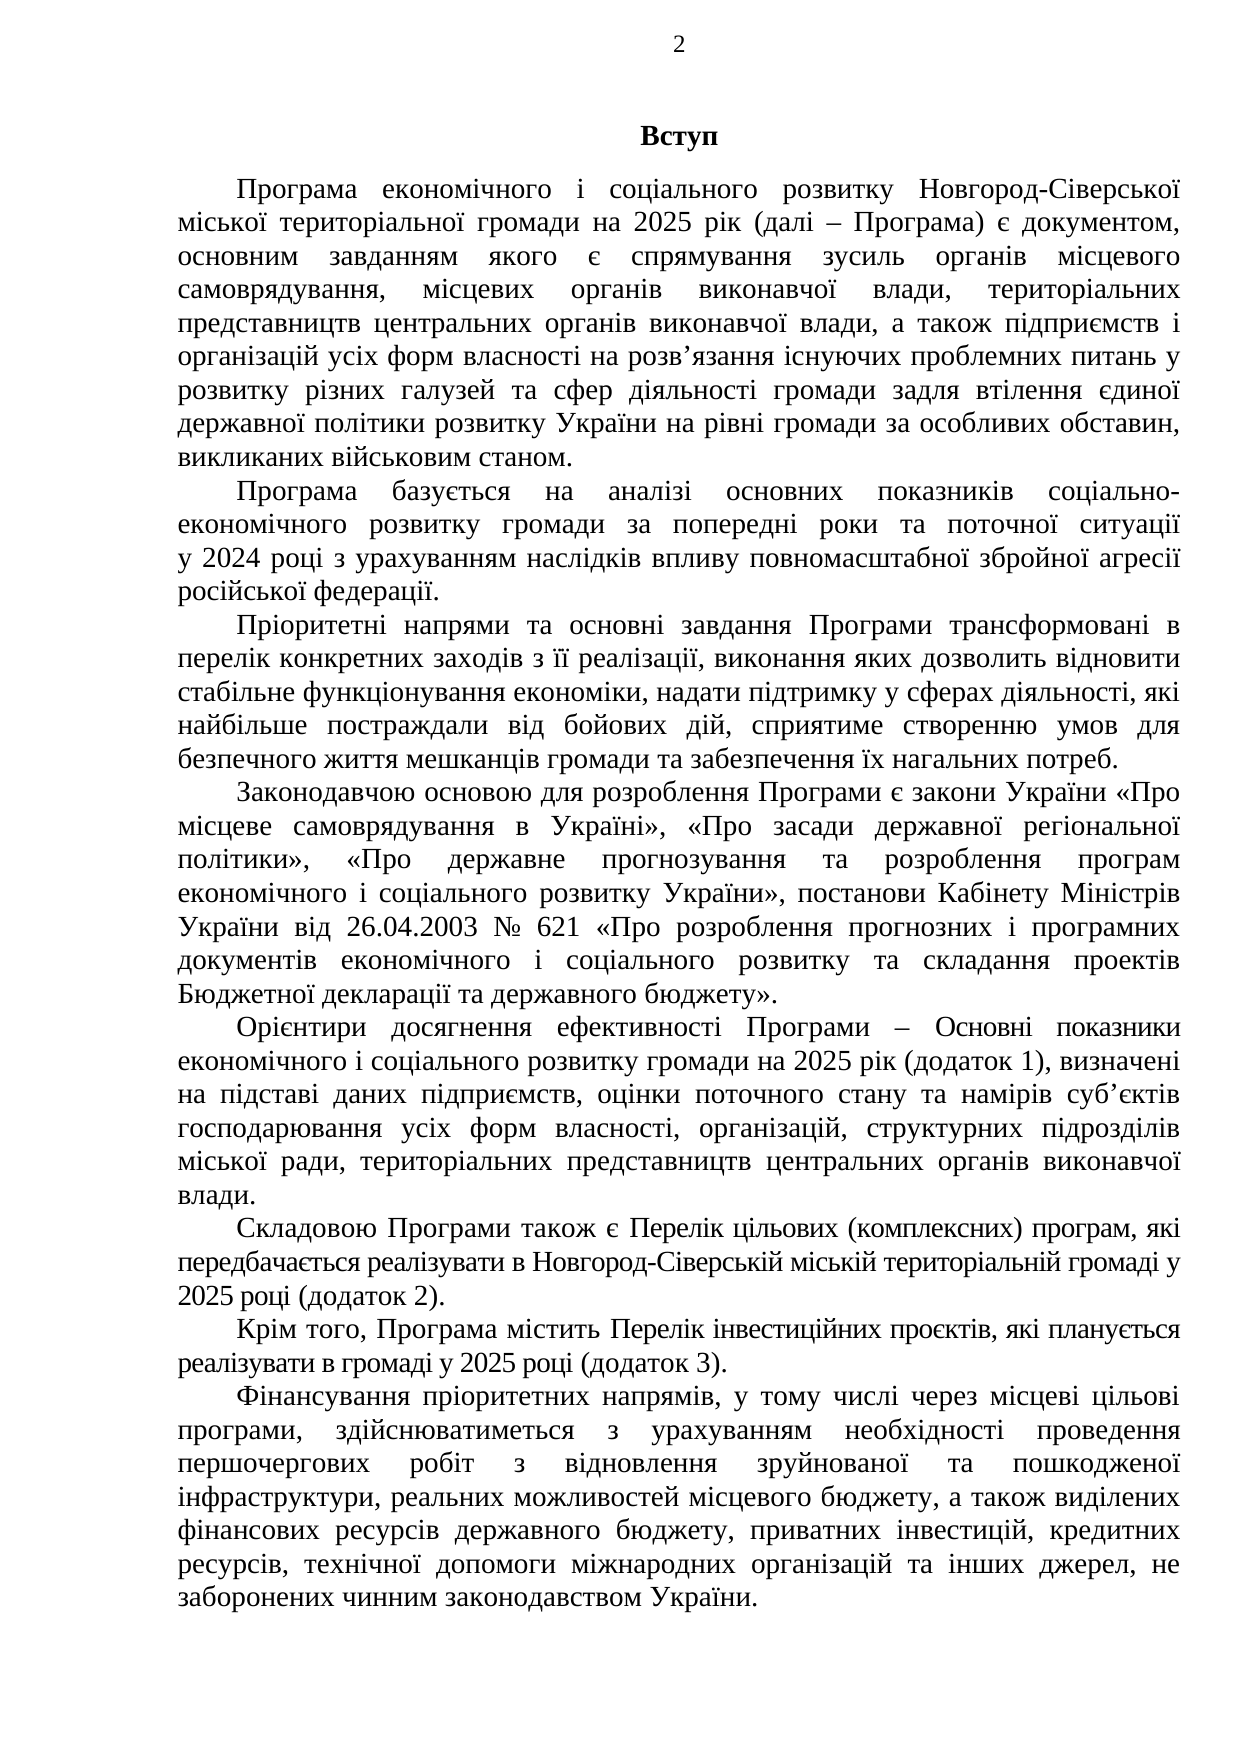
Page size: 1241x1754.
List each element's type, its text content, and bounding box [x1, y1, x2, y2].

text Програма базується на аналізі основних показників соціально-економічного розвитку громади за попередні роки та поточної ситуації у 2024 році з урахуванням наслідків впливу повномасштабної збройної агресії російської федерації. [177, 473, 1181, 607]
text Вступ [177, 118, 1181, 152]
text Складовою Програми також є Перелік цільових (комплексних) програм, які передбачається реалізувати в Новгород-Сіверській міській територіальній громаді у 2025 році (додаток 2). [177, 1211, 1181, 1311]
text Законодавчою основою для розроблення Програми є закони України «Про місцеве самоврядування в Україні», «Про засади державної регіональної політики», «Про державне прогнозування та розроблення програм економічного і соціального розвитку України», постанови Кабінету Міністрів України від 26.04.2003 № 621 «Про розроблення прогнозних і програмних документів економічного і соціального розвитку та складання проектів Бюджетної декларації та державного бюджету». [177, 774, 1181, 1009]
text Фінансування пріоритетних напрямів, у тому числі через місцеві цільові програми, здійснюватиметься з урахуванням необхідності проведення першочергових робіт з відновлення зруйнованої та пошкодженої інфраструктури, реальних можливостей місцевого бюджету, а також виділених фінансових ресурсів державного бюджету, приватних інвестицій, кредитних ресурсів, технічної допомоги міжнародних організацій та інших джерел, не заборонених чинним законодавством України. [177, 1378, 1181, 1613]
text Крім того, Програма містить Перелік інвестиційних проєктів, які планується реалізувати в громаді у 2025 році (додаток 3). [177, 1311, 1181, 1378]
text Програма економічного і соціального розвитку Новгород-Сіверської міської територіальної громади на 2025 рік (далі – Програма) є документом, основним завданням якого є спрямування зусиль органів місцевого самоврядування, місцевих органів виконавчої влади, територіальних представництв центральних органів виконавчої влади, а також підприємств і організацій усіх форм власності на розв’язання існуючих проблемних питань у розвитку різних галузей та сфер діяльності громади задля втілення єдиної державної політики розвитку України на рівні громади за особливих обставин, викликаних військовим станом. [177, 171, 1181, 473]
text Пріоритетні напрями та основні завдання Програми трансформовані в перелік конкретних заходів з її реалізації, виконання яких дозволить відновити стабільне функціонування економіки, надати підтримку у сферах діяльності, які найбільше постраждали від бойових дій, сприятиме створенню умов для безпечного життя мешканців громади та забезпечення їх нагальних потреб. [177, 607, 1181, 774]
text Орієнтири досягнення ефективності Програми – Основні показники економічного і соціального розвитку громади на 2025 рік (додаток 1), визначені на підставі даних підприємств, оцінки поточного стану та намірів суб’єктів господарювання усіх форм власності, організацій, структурних підрозділів міської ради, територіальних представництв центральних органів виконавчої влади. [177, 1009, 1181, 1211]
